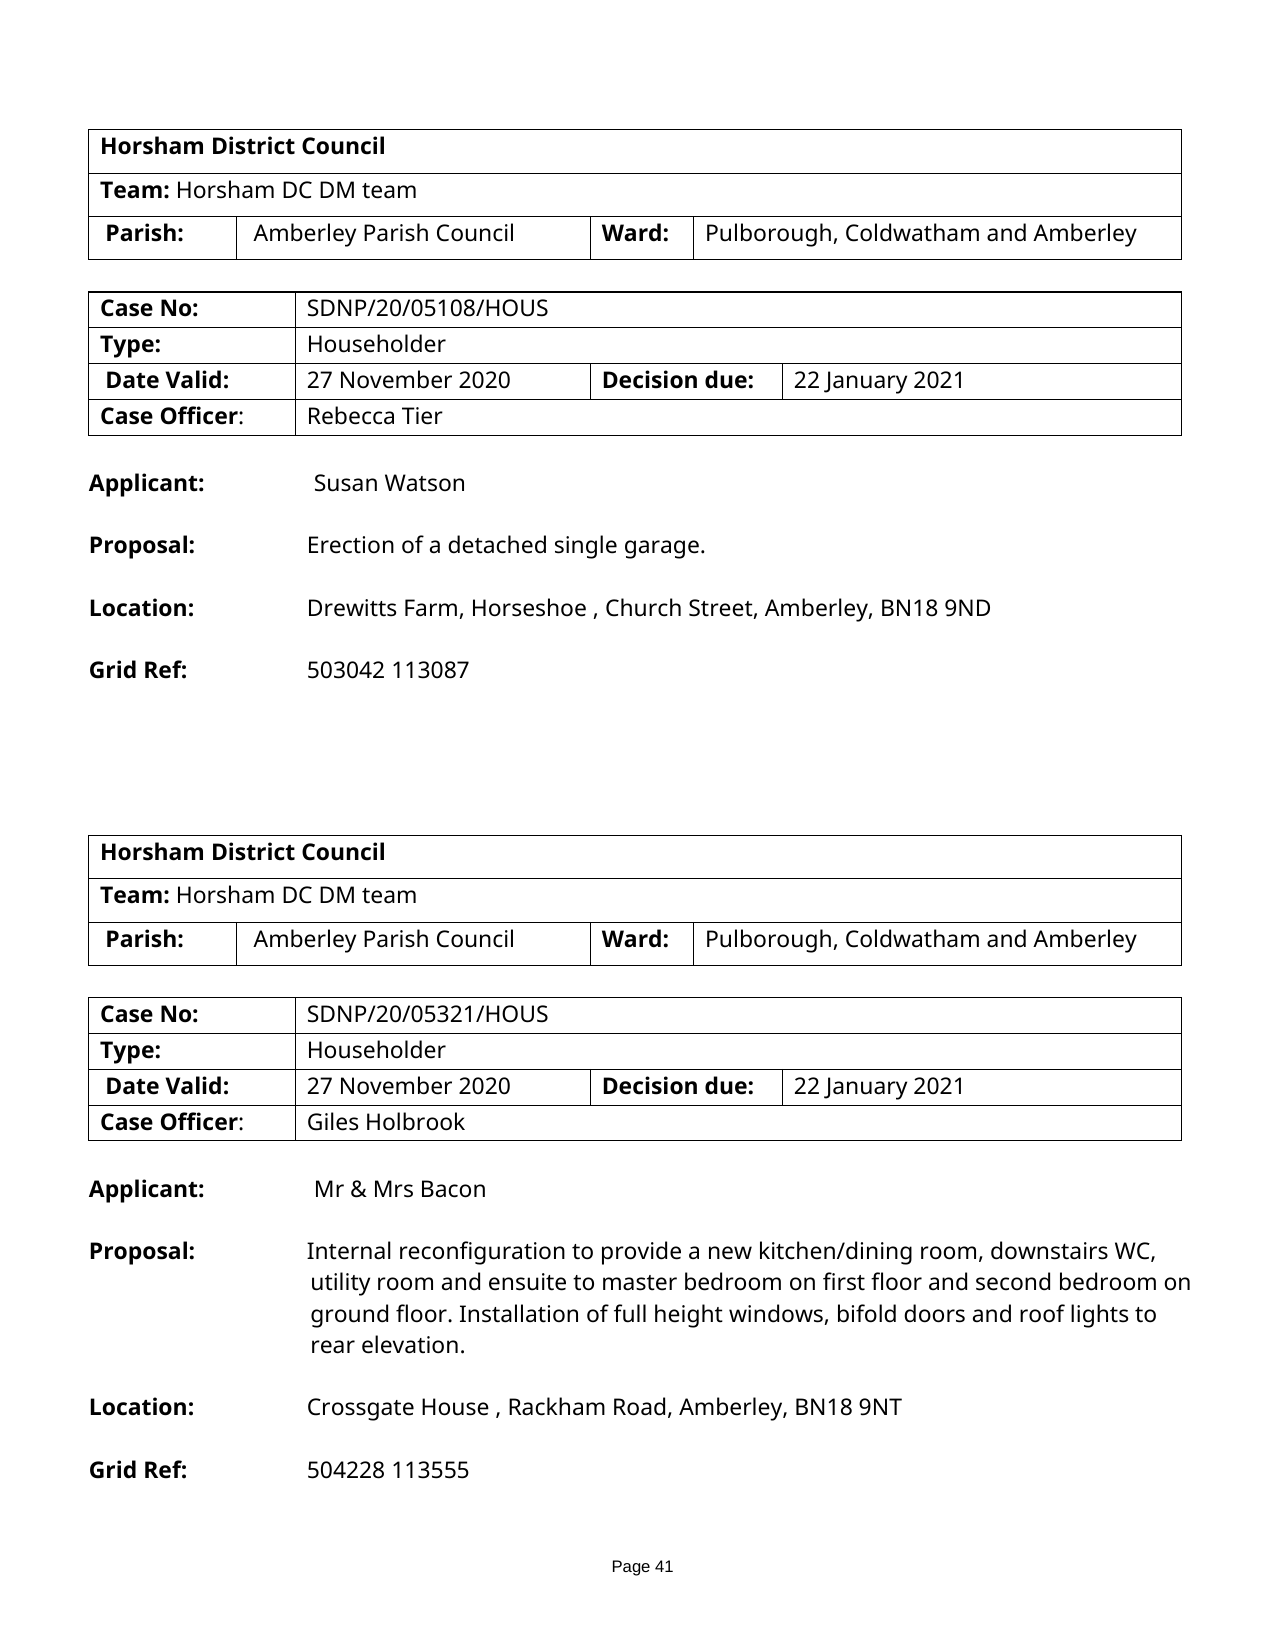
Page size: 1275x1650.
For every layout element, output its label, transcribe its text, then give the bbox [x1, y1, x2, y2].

table_cell Ward: [591, 217, 693, 259]
table_cell Amberley Parish Council [237, 217, 590, 259]
text Applicant: Susan Watson [89, 467, 1196, 498]
table_cell 27 November 2020 [296, 364, 590, 399]
table_cell Team: Horsham DC DM team [89, 879, 1181, 922]
table_cell Amberley Parish Council [237, 923, 590, 965]
table_header Horsham District Council [89, 836, 1181, 878]
text Grid Ref: 504228 113555 [89, 1454, 1196, 1485]
text Grid Ref: 503042 113087 [89, 654, 1196, 686]
table_cell Decision due: [591, 364, 782, 399]
table_cell Team: Horsham DC DM team [89, 174, 1181, 216]
table_cell Householder [296, 328, 1181, 363]
table_cell 27 November 2020 [296, 1070, 590, 1104]
table_cell Giles Holbrook [296, 1106, 1181, 1140]
table_header Case No: [89, 998, 295, 1033]
table_cell Parish: [89, 217, 236, 259]
text Location: Crossgate House , Rackham Road, Amberley, BN18 9NT [89, 1391, 1196, 1423]
table_header SDNP/20/05321/HOUS [296, 998, 1181, 1033]
table_cell Parish: [89, 923, 236, 965]
table_cell Date Valid: [89, 1070, 295, 1104]
table_cell Householder [296, 1034, 1181, 1069]
table_cell Decision due: [591, 1070, 782, 1104]
text Proposal: Internal reconfiguration to provide a new kitchen/dining room, downstairs WC, utility room and ensuite to master bedroom on first floor and second bedroom on ground floor. Installation of full height windows, bifold doors and roof lights to rear elevation. [89, 1235, 1196, 1360]
text Proposal: Erection of a detached single garage. [89, 529, 1196, 561]
table_cell Type: [89, 1034, 295, 1069]
table_cell 22 January 2021 [783, 1070, 1181, 1104]
table_cell Rebecca Tier [296, 400, 1181, 435]
table_cell 22 January 2021 [783, 364, 1181, 399]
table_cell Case Officer: [89, 1106, 295, 1140]
table_cell Pulborough, Coldwatham and Amberley [694, 923, 1181, 965]
table_header Case No: [89, 293, 295, 327]
text Applicant: Mr & Mrs Bacon [89, 1173, 1196, 1204]
text Location: Drewitts Farm, Horseshoe , Church Street, Amberley, BN18 9ND [89, 592, 1196, 623]
table_cell Pulborough, Coldwatham and Amberley [694, 217, 1181, 259]
table_cell Case Officer: [89, 400, 295, 435]
table_header SDNP/20/05108/HOUS [296, 293, 1181, 327]
table_cell Date Valid: [89, 364, 295, 399]
table_cell Ward: [591, 923, 693, 965]
table_header Horsham District Council [89, 130, 1181, 173]
table_cell Type: [89, 328, 295, 363]
